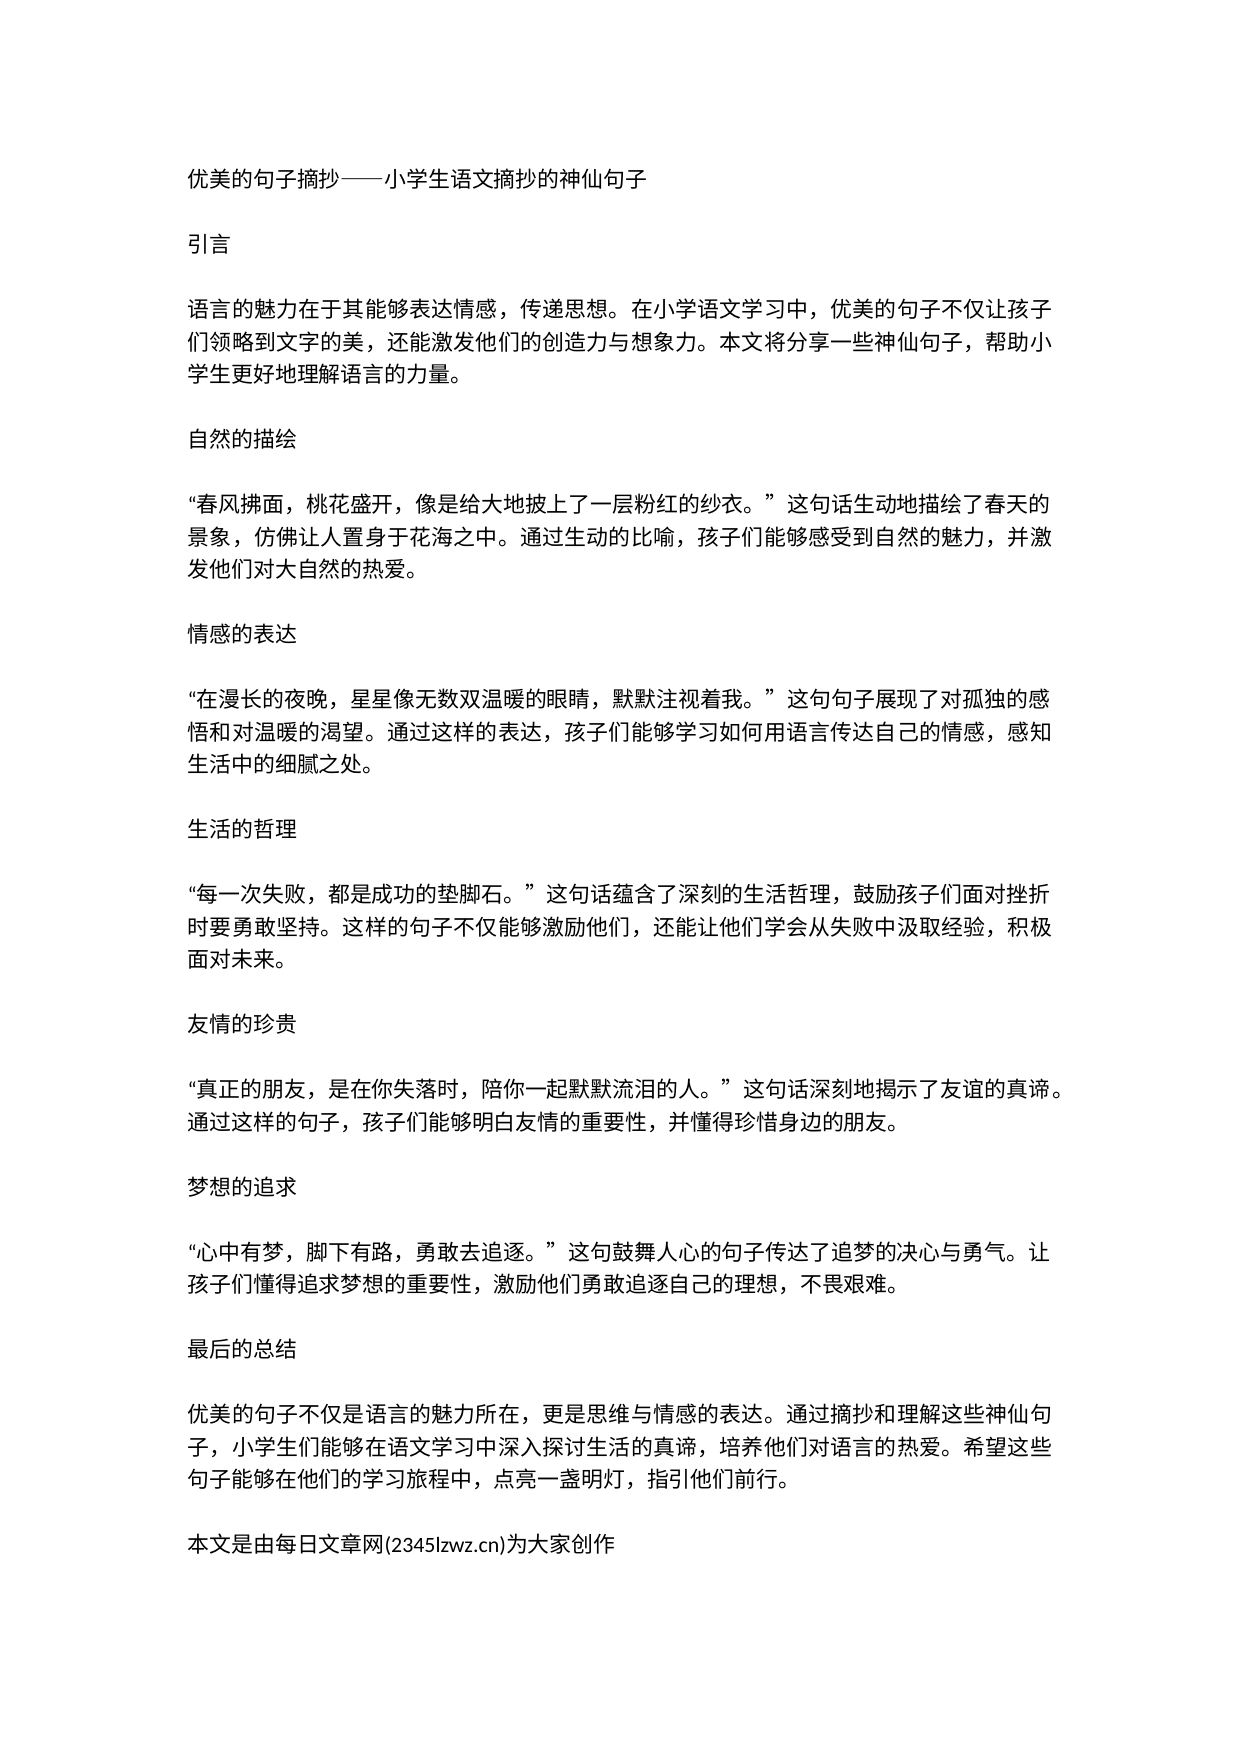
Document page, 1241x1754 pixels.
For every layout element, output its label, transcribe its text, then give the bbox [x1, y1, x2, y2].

text 情感的表达 [187, 617, 1053, 649]
text 自然的描绘 [187, 422, 1053, 454]
text 友情的珍贵 [187, 1007, 1053, 1039]
text 优美的句子不仅是语言的魅力所在，更是思维与情感的表达。通过摘抄和理解这些神仙句子，小学生们能够在语文学习中深入探讨生活的真谛，培养他们对语言的热爱。希望这些句子能够在他们的学习旅程中，点亮一盏明灯，指引他们前行。 [187, 1397, 1053, 1494]
text “春风拂面，桃花盛开，像是给大地披上了一层粉红的纱衣。”这句话生动地描绘了春天的景象，仿佛让人置身于花海之中。通过生动的比喻，孩子们能够感受到自然的魅力，并激发他们对大自然的热爱。 [187, 487, 1053, 584]
text “心中有梦，脚下有路，勇敢去追逐。”这句鼓舞人心的句子传达了追梦的决心与勇气。让孩子们懂得追求梦想的重要性，激励他们勇敢追逐自己的理想，不畏艰难。 [187, 1234, 1053, 1299]
text 优美的句子摘抄——小学生语文摘抄的神仙句子 [187, 162, 1053, 194]
text “在漫长的夜晚，星星像无数双温暖的眼睛，默默注视着我。”这句句子展现了对孤独的感悟和对温暖的渴望。通过这样的表达，孩子们能够学习如何用语言传达自己的情感，感知生活中的细腻之处。 [187, 682, 1053, 779]
text “每一次失败，都是成功的垫脚石。”这句话蕴含了深刻的生活哲理，鼓励孩子们面对挫折时要勇敢坚持。这样的句子不仅能够激励他们，还能让他们学会从失败中汲取经验，积极面对未来。 [187, 877, 1053, 974]
text 生活的哲理 [187, 812, 1053, 844]
text 语言的魅力在于其能够表达情感，传递思想。在小学语文学习中，优美的句子不仅让孩子们领略到文字的美，还能激发他们的创造力与想象力。本文将分享一些神仙句子，帮助小学生更好地理解语言的力量。 [187, 292, 1053, 389]
text 最后的总结 [187, 1332, 1053, 1364]
text 本文是由每日文章网(2345lzwz.cn)为大家创作 [187, 1527, 1053, 1559]
text 梦想的追求 [187, 1169, 1053, 1202]
text 引言 [187, 227, 1053, 259]
text “真正的朋友，是在你失落时，陪你一起默默流泪的人。”这句话深刻地揭示了友谊的真谛。通过这样的句子，孩子们能够明白友情的重要性，并懂得珍惜身边的朋友。 [187, 1072, 1053, 1137]
